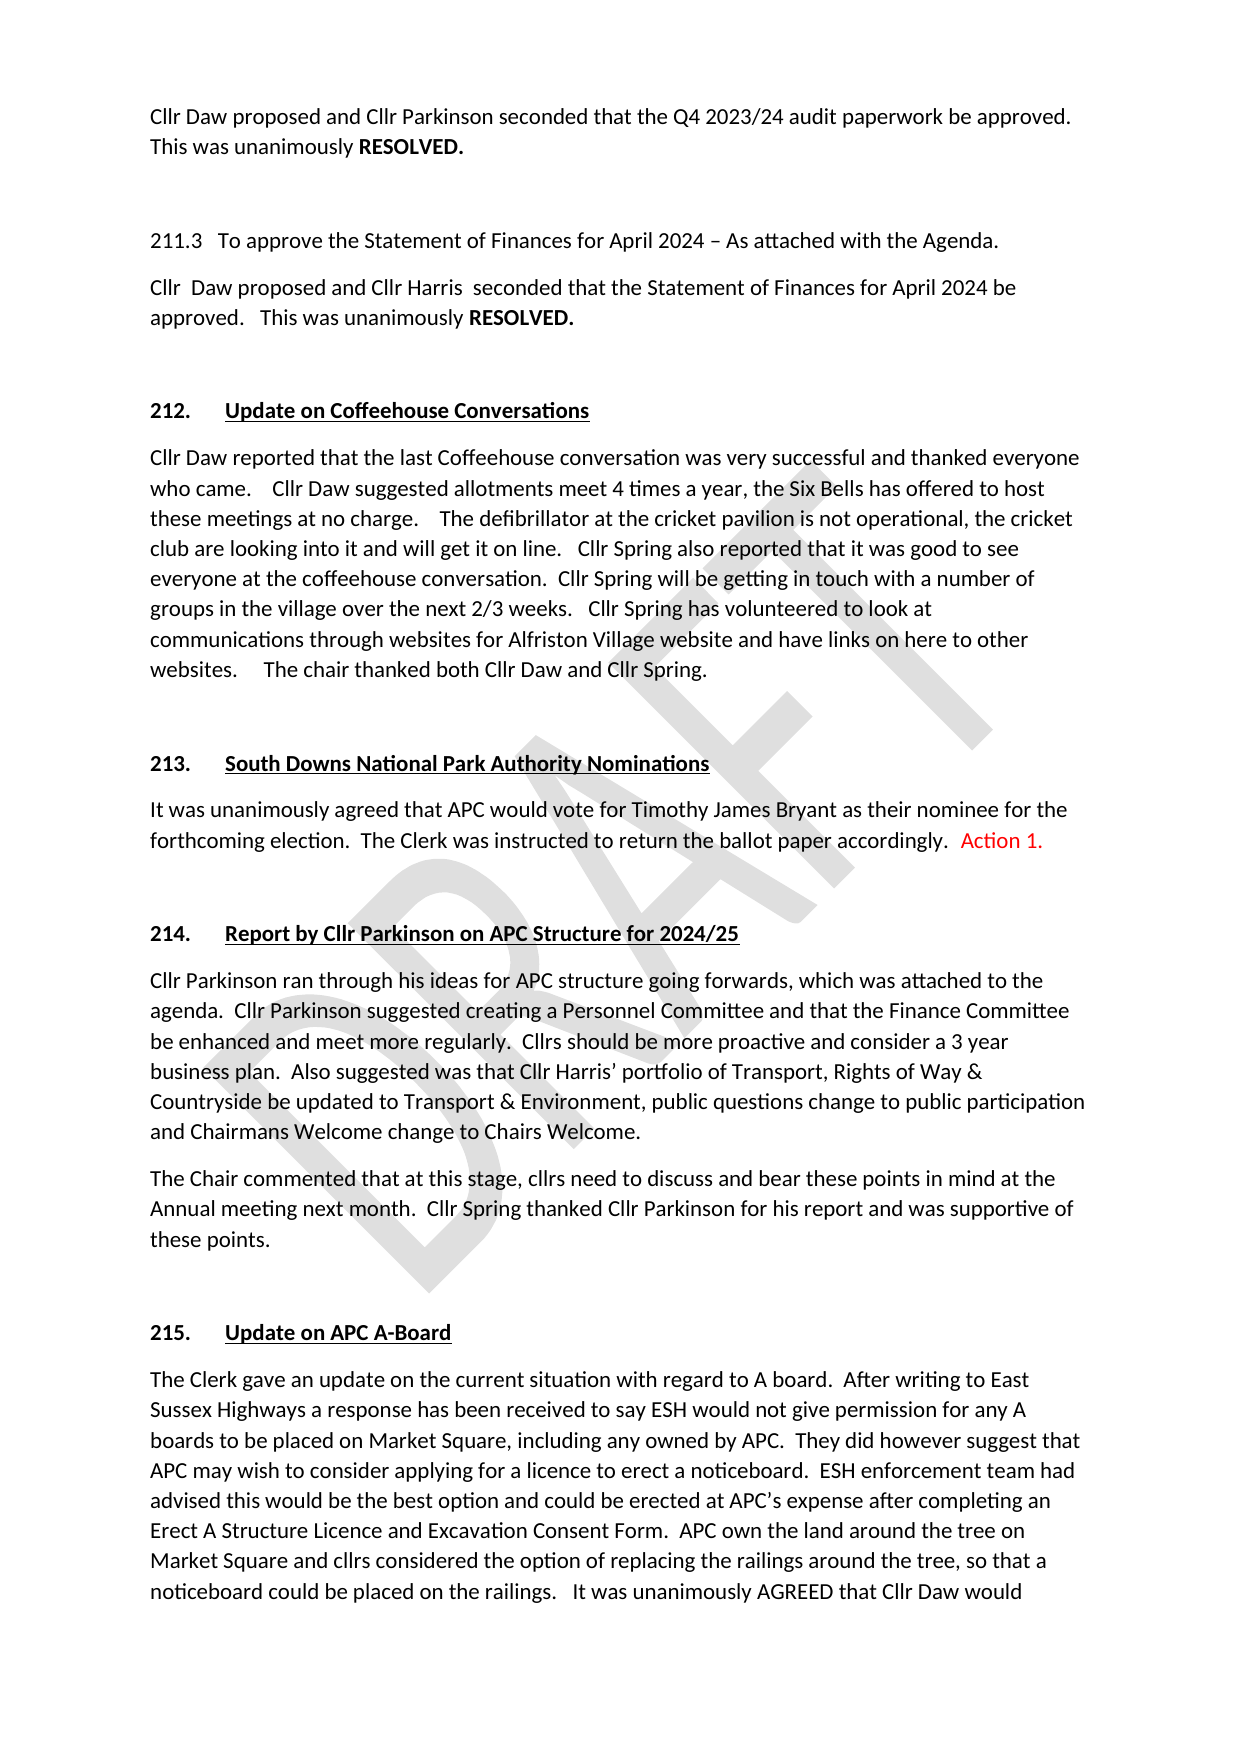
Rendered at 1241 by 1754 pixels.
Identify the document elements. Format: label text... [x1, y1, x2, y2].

text Cllr Daw proposed and Cllr Harris seconded that the Statement of Finances for April 2024 be approved. This was unanimously RESOLVED. [150, 273, 1090, 331]
text 213. South Downs National Park Authority Nominations [150, 749, 1090, 777]
text Cllr Parkinson ran through his ideas for APC structure going forwards, which was attached to the agenda. Cllr Parkinson suggested creating a Personnel Committee and that the Finance Committee be enhanced and meet more regularly. Cllrs should be more proactive and consider a 3 year business plan. Also suggested was that Cllr Harris’ portfolio of Transport, Rights of Way & Countryside be updated to Transport & Environment, public questions change to public participation and Chairmans Welcome change to Chairs Welcome. [150, 966, 1090, 1145]
text 214. Report by Cllr Parkinson on APC Structure for 2024/25 [150, 919, 1090, 947]
text It was unanimously agreed that APC would vote for Timothy James Bryant as their nominee for the forthcoming election. The Clerk was instructed to return the ballot paper accordingly. Action 1. [150, 796, 1090, 854]
text 211.3 To approve the Statement of Finances for April 2024 – As attached with the Agenda. [150, 226, 1090, 254]
text 212. Update on Coffeehouse Conversations [150, 397, 1090, 424]
text Cllr Daw reported that the last Coffeehouse conversation was very successful and thanked everyone who came. Cllr Daw suggested allotments meet 4 times a year, the Six Bells has offered to host these meetings at no charge. The defibrillator at the cricket pavilion is not operational, the cricket club are looking into it and will get it on line. Cllr Spring also reported that it was good to see everyone at the coffeehouse conversation. Cllr Spring will be getting in touch with a number of groups in the village over the next 2/3 weeks. Cllr Spring has volunteered to look at communications through websites for Alfriston Village website and have links on here to other websites. The chair thanked both Cllr Daw and Cllr Spring. [150, 443, 1090, 683]
text The Chair commented that at this stage, cllrs need to discuss and bear these points in mind at the Annual meeting next month. Cllr Spring thanked Cllr Parkinson for his report and was supportive of these points. [150, 1164, 1090, 1253]
text 215. Update on APC A-Board [150, 1318, 1090, 1346]
text Cllr Daw proposed and Cllr Parkinson seconded that the Q4 2023/24 audit paperwork be approved. This was unanimously RESOLVED. [150, 102, 1090, 160]
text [150, 1365, 1090, 1605]
